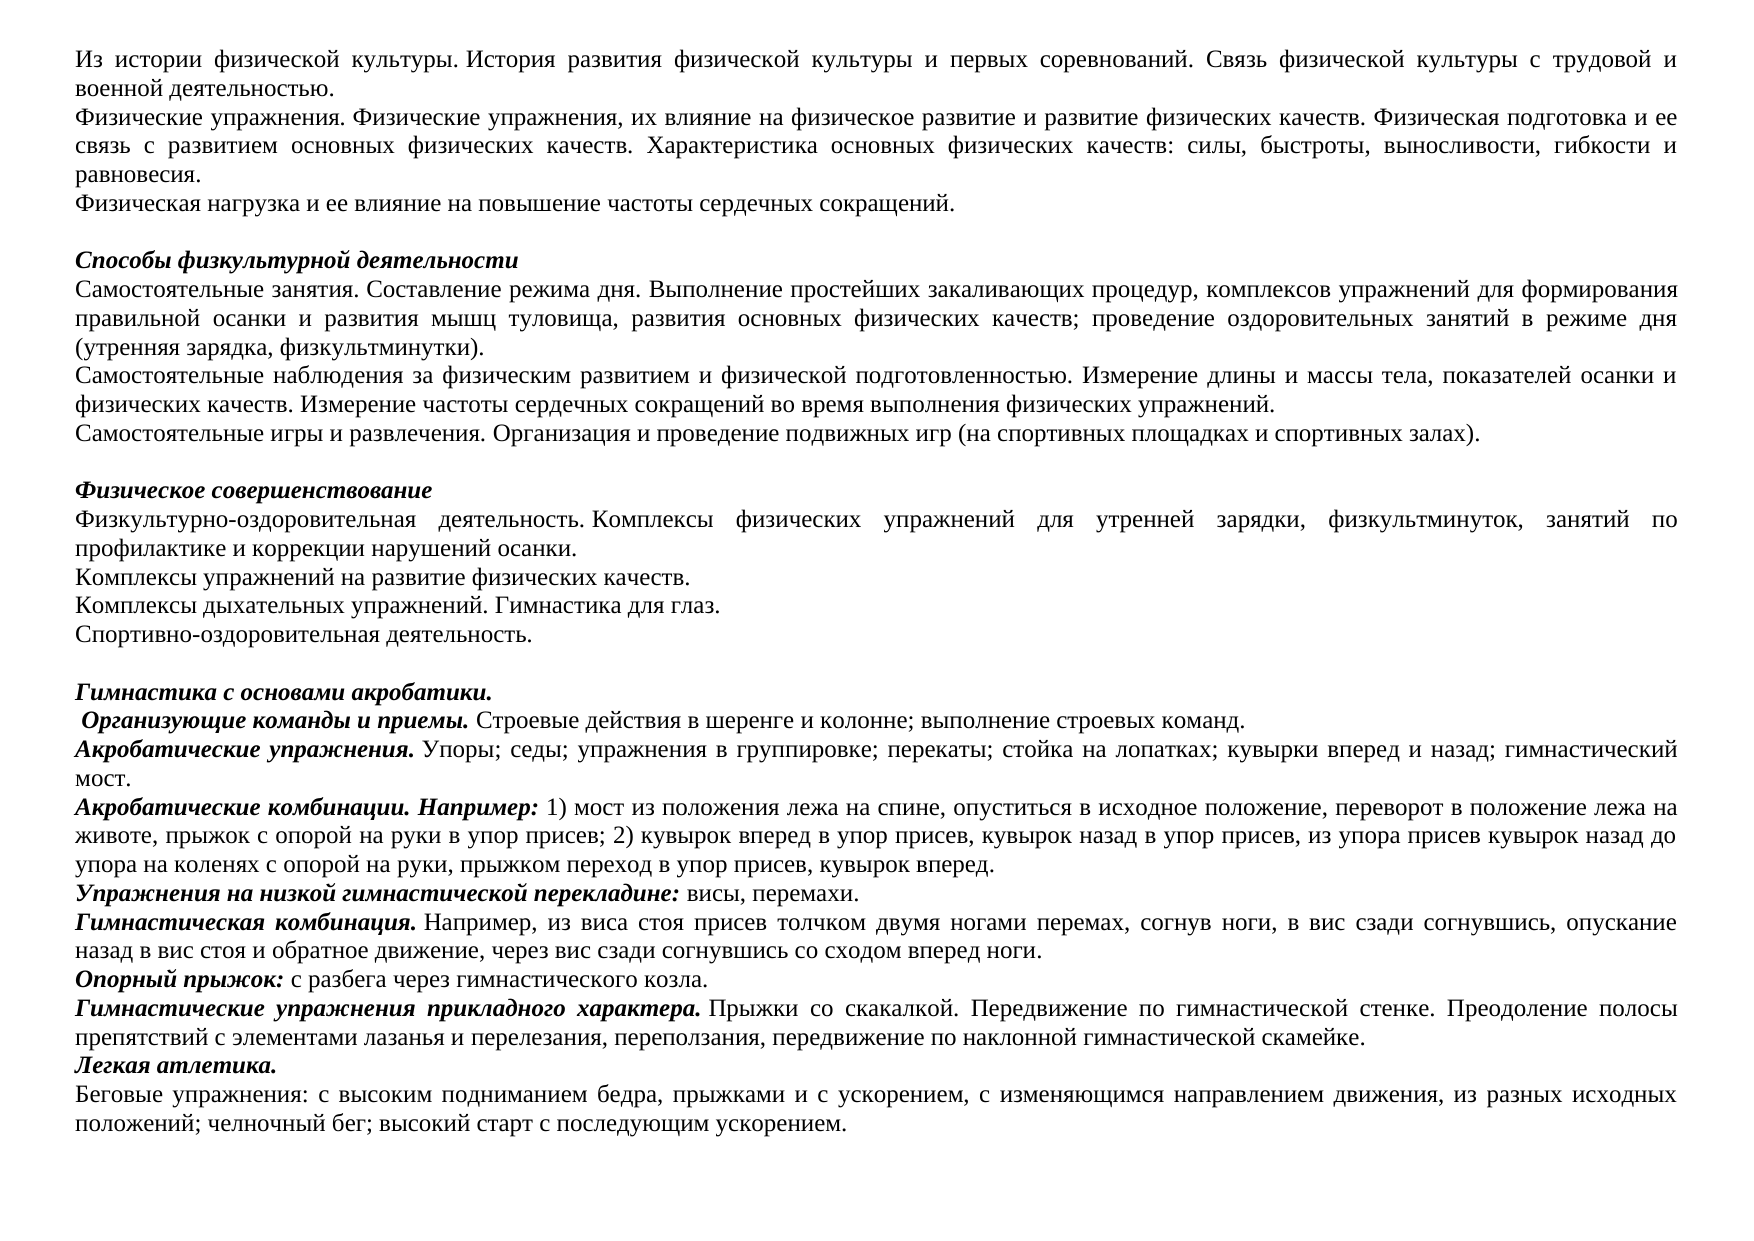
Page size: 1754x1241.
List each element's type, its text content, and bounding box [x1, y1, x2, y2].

text Комплексы дыхательных упражнений. Гимнастика для глаз. [75, 591, 1679, 619]
text Организующие команды и приемы. Строевые действия в шеренге и колонне; выполнение строевых команд. [75, 706, 1679, 734]
text Гимнастическая комбинация. Например, из виса стоя присев толчком двумя ногами перемах, согнув ноги, в вис сзади согнувшись, опускание назад в вис стоя и обратное движение, через вис сзади согнувшись со сходом вперед ноги. [75, 907, 1679, 964]
text Упражнения на низкой гимнастической перекладине: висы, перемахи. [75, 878, 1679, 907]
text Физическая нагрузка и ее влияние на повышение частоты сердечных сокращений. [75, 188, 1679, 217]
text Опорный прыжок: с разбега через гимнастического козла. [75, 964, 1679, 993]
text Беговые упражнения: с высоким подниманием бедра, прыжками и с ускорением, с изменяющимся направлением движения, из разных исходных положений; челночный бег; высокий старт с последующим ускорением. [75, 1079, 1679, 1137]
text Самостоятельные игры и развлечения. Организация и проведение подвижных игр (на спортивных площадках и спортивных залах). [75, 418, 1679, 447]
text Из истории физической культуры. История развития физической культуры и первых соревнований. Связь физической культуры с трудовой и военной деятельностью. [75, 44, 1679, 102]
text Легкая атлетика. [75, 1051, 1679, 1079]
text Физкультурно-оздоровительная деятельность. Комплексы физических упражнений для утренней зарядки, физкультминуток, занятий по профилактике и коррекции нарушений осанки. [75, 504, 1679, 562]
text Акробатические упражнения. Упоры; седы; упражнения в группировке; перекаты; стойка на лопатках; кувырки вперед и назад; гимнастический мост. [75, 734, 1679, 792]
text Способы физкультурной деятельности [75, 246, 1679, 274]
text Физические упражнения. Физические упражнения, их влияние на физическое развитие и развитие физических качеств. Физическая подготовка и ее связь с развитием основных физических качеств. Характеристика основных физических качеств: силы, быстроты, выносливости, гибкости и равновесия. [75, 102, 1679, 188]
text Физическое совершенствование [75, 476, 1679, 504]
text Спортивно-оздоровительная деятельность. [75, 619, 1679, 648]
text Самостоятельные наблюдения за физическим развитием и физической подготовленностью. Измерение длины и массы тела, показателей осанки и физических качеств. Измерение частоты сердечных сокращений во время выполнения физических упражнений. [75, 361, 1679, 418]
text Акробатические комбинации. Например: 1) мост из положения лежа на спине, опуститься в исходное положение, переворот в положение лежа на животе, прыжок с опорой на руки в упор присев; 2) кувырок вперед в упор присев, кувырок назад в упор присев, из упора присев кувырок назад до упора на коленях с опорой на руки, прыжком переход в упор присев, кувырок вперед. [75, 792, 1679, 878]
text Комплексы упражнений на развитие физических качеств. [75, 562, 1679, 591]
text Гимнастика с основами акробатики. [75, 677, 1679, 706]
text Самостоятельные занятия. Составление режима дня. Выполнение простейших закаливающих процедур, комплексов упражнений для формирования правильной осанки и развития мышц туловища, развития основных физических качеств; проведение оздоровительных занятий в режиме дня (утренняя зарядка, физкультминутки). [75, 274, 1679, 361]
text Гимнастические упражнения прикладного характера. Прыжки со скакалкой. Передвижение по гимнастической стенке. Преодоление полосы препятствий с элементами лазанья и перелезания, переползания, передвижение по наклонной гимнастической скамейке. [75, 993, 1679, 1051]
